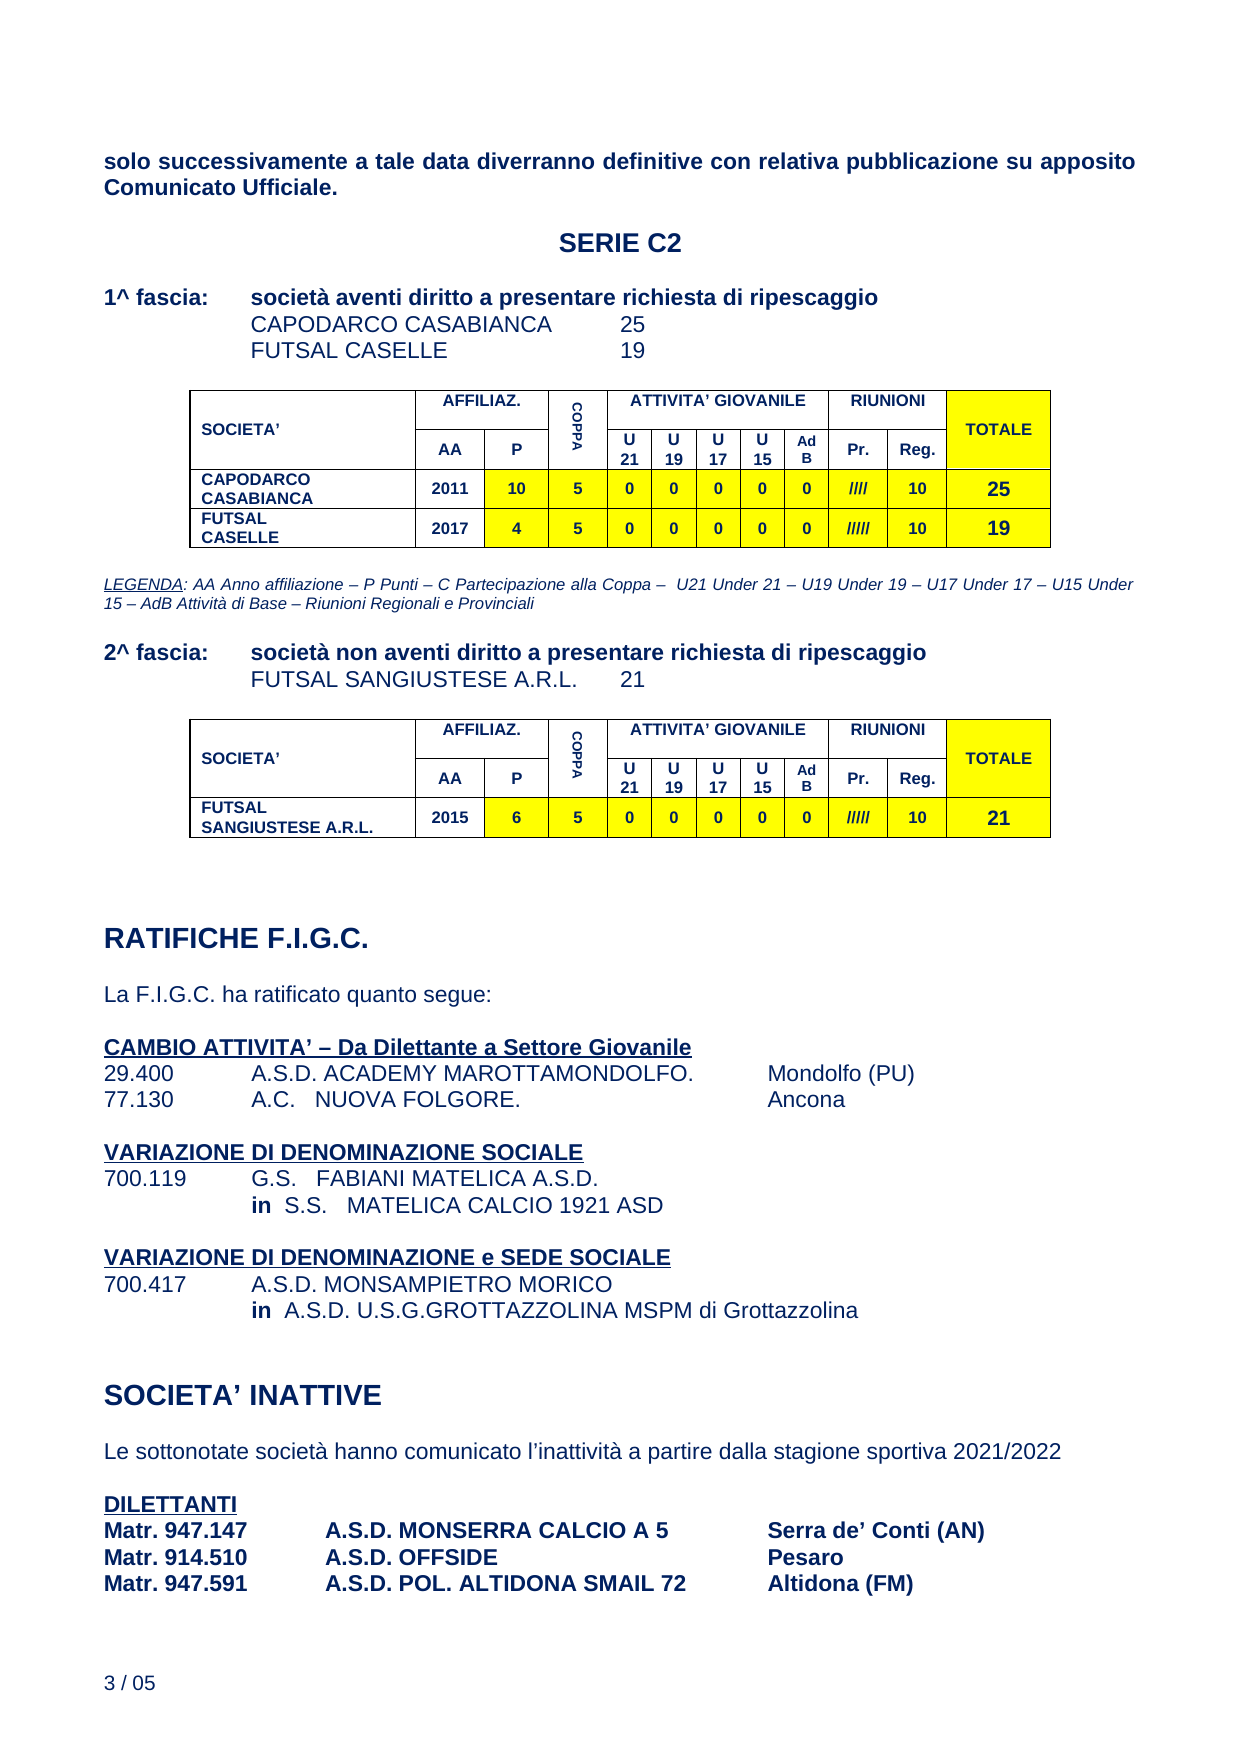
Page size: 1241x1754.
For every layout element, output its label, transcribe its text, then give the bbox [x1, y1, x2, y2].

text Matr. 947.147 A.S.D. MONSERRA CALCIO A 5 Serra de’ Conti (AN) [103, 1517, 1137, 1543]
text RATIFICHE F.I.G.C. [103, 921, 1137, 954]
table_cell 0 [785, 509, 828, 547]
table_cell //// [829, 470, 887, 508]
table_cell P [485, 430, 548, 468]
text La F.I.G.C. ha ratificato quanto segue: [103, 981, 1137, 1007]
table_cell FUTSAL SANGIUSTESE A.R.L. [191, 798, 415, 837]
table_header RIUNIONI [829, 391, 946, 429]
table_cell 0 [785, 470, 828, 508]
table_cell 0 [741, 470, 784, 508]
table_cell AA [416, 430, 484, 468]
table_cell 0 [608, 470, 651, 508]
text VARIAZIONE DI DENOMINAZIONE e SEDE SOCIALE [103, 1244, 1137, 1271]
text FUTSAL CASELLE 19 [177, 337, 1137, 363]
text 700.119 G.S. FABIANI MATELICA A.S.D. [103, 1165, 1137, 1192]
text 1^ fascia: società aventi diritto a presentare richiesta di ripescaggio [103, 284, 1137, 311]
table_cell 0 [697, 798, 740, 837]
text CAMBIO ATTIVITA’ – Da Dilettante a Settore Giovanile [103, 1033, 1137, 1060]
table_cell 0 [652, 509, 696, 547]
table_cell 2017 [416, 509, 484, 547]
table_cell AA [416, 759, 484, 797]
table_cell 0 [608, 509, 651, 547]
table_cell 19 [947, 509, 1050, 547]
text SERIE C2 [103, 227, 1137, 258]
table_header AFFILIAZ. [416, 720, 548, 758]
table_cell 0 [785, 798, 828, 837]
table_header TOTALE [947, 720, 1050, 797]
text VARIAZIONE DI DENOMINAZIONE SOCIALE [103, 1139, 1137, 1165]
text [103, 148, 1137, 200]
table_header AFFILIAZ. [416, 391, 548, 429]
text in A.S.D. U.S.G.GROTTAZZOLINA MSPM di Grottazzolina [177, 1297, 1137, 1323]
table_header SOCIETA’ [191, 720, 415, 797]
text DILETTANTI [103, 1491, 1137, 1517]
text Le sottonotate società hanno comunicato l’inattività a partire dalla stagione sportiva 2021/2022 [103, 1438, 1137, 1464]
table_cell Reg. [888, 430, 946, 468]
table_cell 10 [888, 470, 946, 508]
text 700.417 A.S.D. MONSAMPIETRO MORICO [103, 1271, 1137, 1297]
table_header COPPA [549, 720, 607, 797]
table_header ATTIVITA’ GIOVANILE [608, 391, 828, 429]
table_cell 6 [485, 798, 548, 837]
table_cell U 17 [697, 759, 740, 797]
table_cell ///// [829, 798, 887, 837]
table_cell FUTSAL CASELLE [191, 509, 415, 547]
table_cell 25 [947, 470, 1050, 508]
text FUTSAL SANGIUSTESE A.R.L. 21 [250, 666, 1137, 692]
table_cell 4 [485, 509, 548, 547]
table_cell 2011 [416, 470, 484, 508]
table_cell U 15 [741, 759, 784, 797]
table_header RIUNIONI [829, 720, 946, 758]
text Matr. 914.510 A.S.D. OFFSIDE Pesaro [103, 1543, 1137, 1570]
table_cell 10 [888, 509, 946, 547]
table_cell 10 [485, 470, 548, 508]
table_header TOTALE [947, 391, 1050, 468]
table_cell 0 [741, 798, 784, 837]
text Matr. 947.591 A.S.D. POL. ALTIDONA SMAIL 72 Altidona (FM) [103, 1570, 1137, 1596]
table_cell 5 [549, 470, 607, 508]
table_cell U 17 [697, 430, 740, 468]
table_cell Pr. [829, 430, 887, 468]
text 29.400 A.S.D. ACADEMY MAROTTAMONDOLFO. Mondolfo (PU) [103, 1060, 1137, 1086]
table_cell P [485, 759, 548, 797]
text 77.130 A.C. NUOVA FOLGORE. Ancona [103, 1086, 1137, 1112]
table_cell U 21 [608, 759, 651, 797]
text LEGENDA: AA Anno affiliazione – P Punti – C Partecipazione alla Coppa – U21 Under 21 – U19 Under 19 – U17 Under 17 – U15 Under 15 – AdB Attività di Base – Riunioni Regionali e Provinciali [103, 575, 1137, 613]
table_cell U 19 [652, 759, 696, 797]
table_cell Pr. [829, 759, 887, 797]
table_cell 0 [697, 470, 740, 508]
text CAPODARCO CASABIANCA 25 [177, 311, 1137, 337]
table_cell 0 [652, 798, 696, 837]
table_cell 0 [652, 470, 696, 508]
text 2^ fascia: società non aventi diritto a presentare richiesta di ripescaggio [103, 639, 1137, 666]
table_header COPPA [549, 391, 607, 468]
table_header SOCIETA’ [191, 391, 415, 468]
table_cell 0 [697, 509, 740, 547]
text SOCIETA’ INATTIVE [103, 1378, 1137, 1412]
table_cell 2015 [416, 798, 484, 837]
text in S.S. MATELICA CALCIO 1921 ASD [177, 1192, 1137, 1218]
table_cell U 21 [608, 430, 651, 468]
table_cell 21 [947, 798, 1050, 837]
table_cell ///// [829, 509, 887, 547]
table_header ATTIVITA’ GIOVANILE [608, 720, 828, 758]
table_cell 10 [888, 798, 946, 837]
table_cell Reg. [888, 759, 946, 797]
table_cell AdB [785, 759, 828, 797]
table_cell CAPODARCO CASABIANCA [191, 470, 415, 508]
table_cell 5 [549, 798, 607, 837]
table_cell U 15 [741, 430, 784, 468]
table_cell AdB [785, 430, 828, 468]
table_cell 0 [608, 798, 651, 837]
table_cell 0 [741, 509, 784, 547]
table_cell U 19 [652, 430, 696, 468]
table_cell 5 [549, 509, 607, 547]
